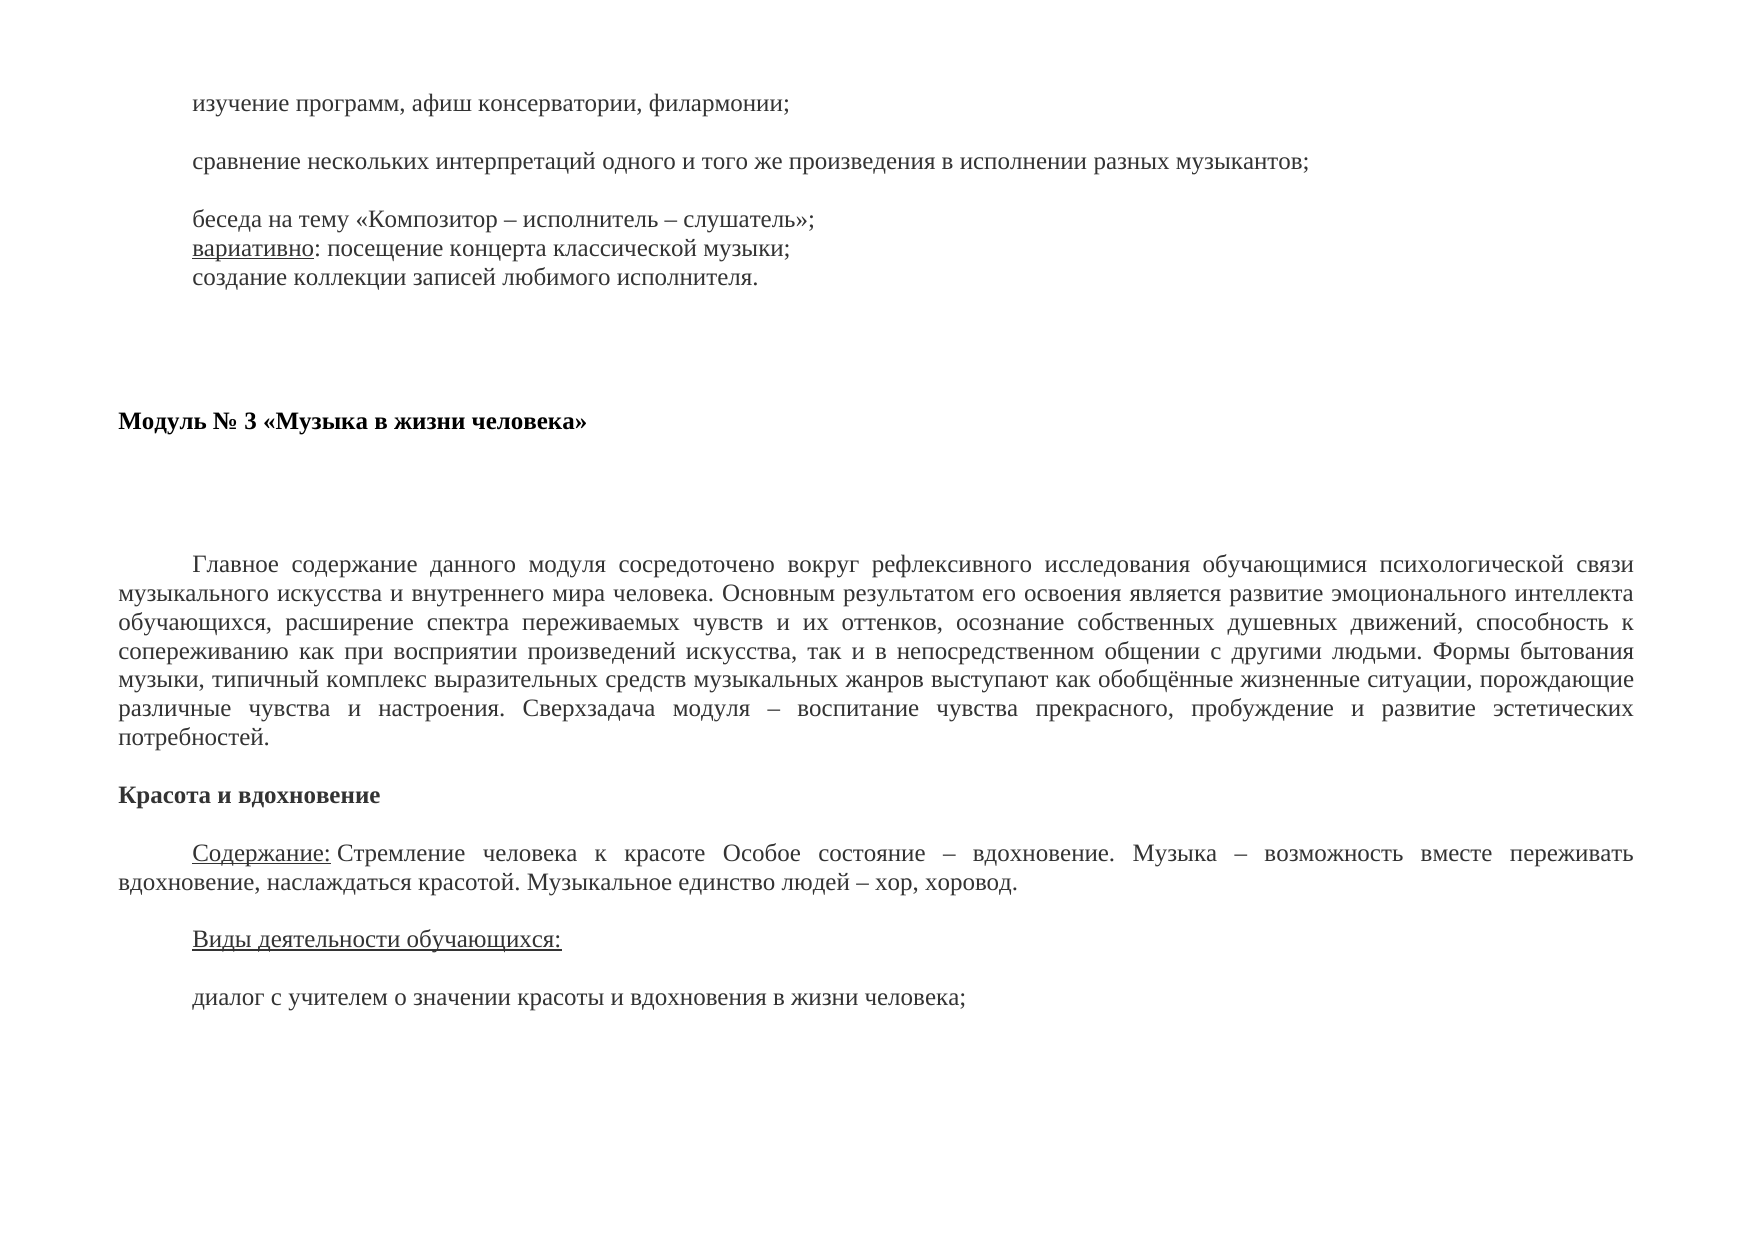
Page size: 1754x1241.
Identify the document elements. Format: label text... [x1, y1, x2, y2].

text Содержание: Стремление человека к красоте Особое состояние – вдохновение. Музыка – возможность вместе переживать вдохновение, наслаждаться красотой. Музыкальное единство людей – хор, хоровод. [118, 838, 1636, 895]
text Красота и вдохновение [118, 780, 1636, 809]
text Виды деятельности обучающихся: [118, 924, 1636, 953]
text изучение программ, афиш консерватории, филармонии; [118, 88, 1636, 117]
text Модуль № 3 «Музыка в жизни человека» [118, 406, 1636, 434]
text Главное содержание данного модуля сосредоточено вокруг рефлексивного исследования обучающимися психологической связи музыкального искусства и внутреннего мира человека. Основным результатом его освоения является развитие эмоционального интеллекта обучающихся, расширение спектра переживаемых чувств и их оттенков, осознание собственных душевных движений, способность к сопереживанию как при восприятии произведений искусства, так и в непосредственном общении с другими людьми. Формы бытования музыки, типичный комплекс выразительных средств музыкальных жанров выступают как обобщённые жизненные ситуации, порождающие различные чувства и настроения. Сверхзадача модуля – воспитание чувства прекрасного, пробуждение и развитие эстетических потребностей. [118, 549, 1636, 751]
text сравнение нескольких интерпретаций одного и того же произведения в исполнении разных музыкантов; [118, 146, 1636, 175]
text создание коллекции записей любимого исполнителя. [118, 262, 1636, 291]
text вариативно: посещение концерта классической музыки; [118, 233, 1636, 262]
text беседа на тему «Композитор – исполнитель – слушатель»; [118, 204, 1636, 233]
text диалог с учителем о значении красоты и вдохновения в жизни человека; [118, 982, 1636, 1011]
